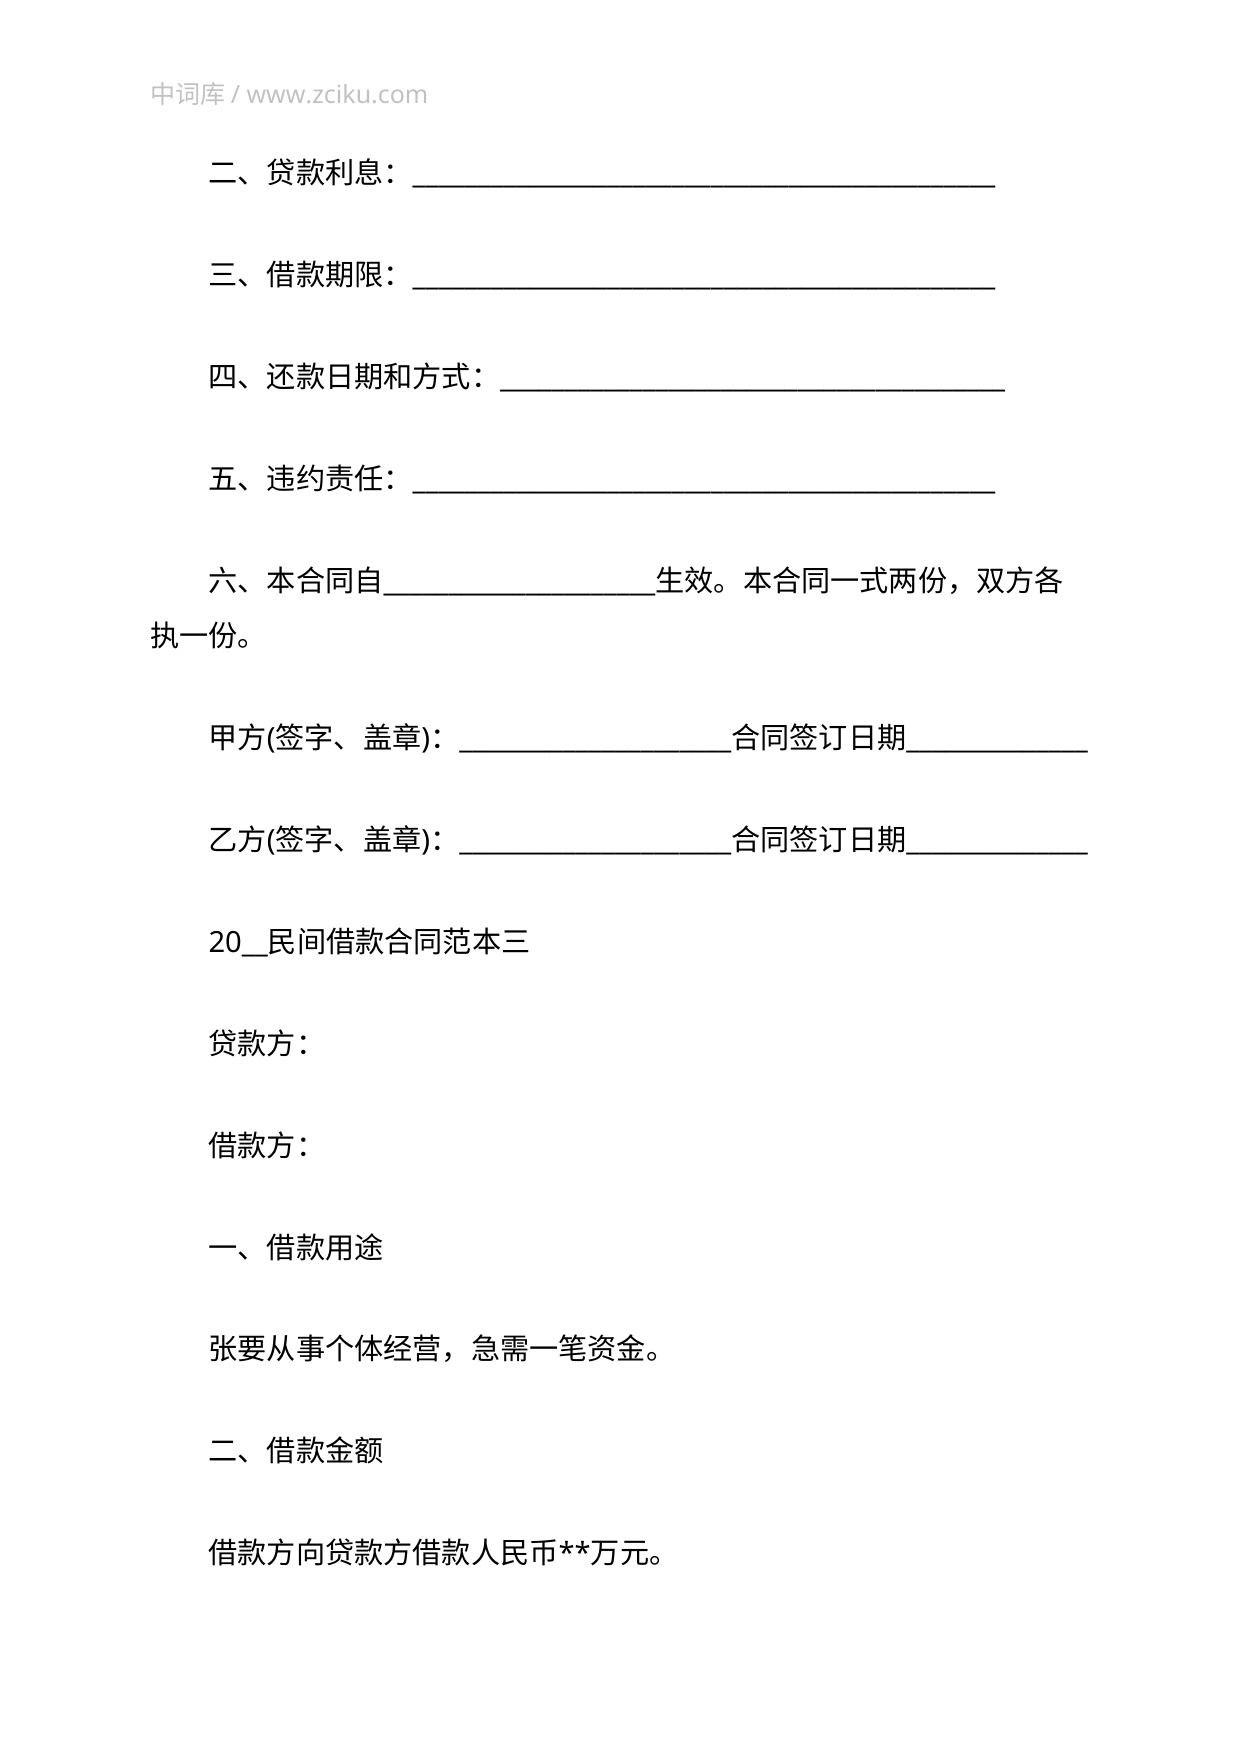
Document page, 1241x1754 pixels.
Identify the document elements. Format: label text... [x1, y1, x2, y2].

text 贷款方： [150, 1021, 1090, 1063]
text 甲方(签字、盖章)：_____________________合同签订日期______________ [150, 715, 1090, 757]
text 六、本合同自_____________________生效。本合同一式两份，双方各执一份。 [150, 558, 1090, 655]
text 五、违约责任：_____________________________________________ [150, 456, 1090, 498]
text 二、贷款利息：_____________________________________________ [150, 150, 1090, 192]
text 四、还款日期和方式：_______________________________________ [150, 354, 1090, 396]
text 借款方： [150, 1122, 1090, 1165]
text 张要从事个体经营，急需一笔资金。 [150, 1326, 1090, 1368]
text 三、借款期限：_____________________________________________ [150, 252, 1090, 294]
text 乙方(签字、盖章)：_____________________合同签订日期______________ [150, 817, 1090, 859]
text 一、借款用途 [150, 1224, 1090, 1266]
text 20__民间借款合同范本三 [150, 919, 1090, 961]
text 借款方向贷款方借款人民币**万元。 [150, 1529, 1090, 1572]
text 二、借款金额 [150, 1428, 1090, 1470]
